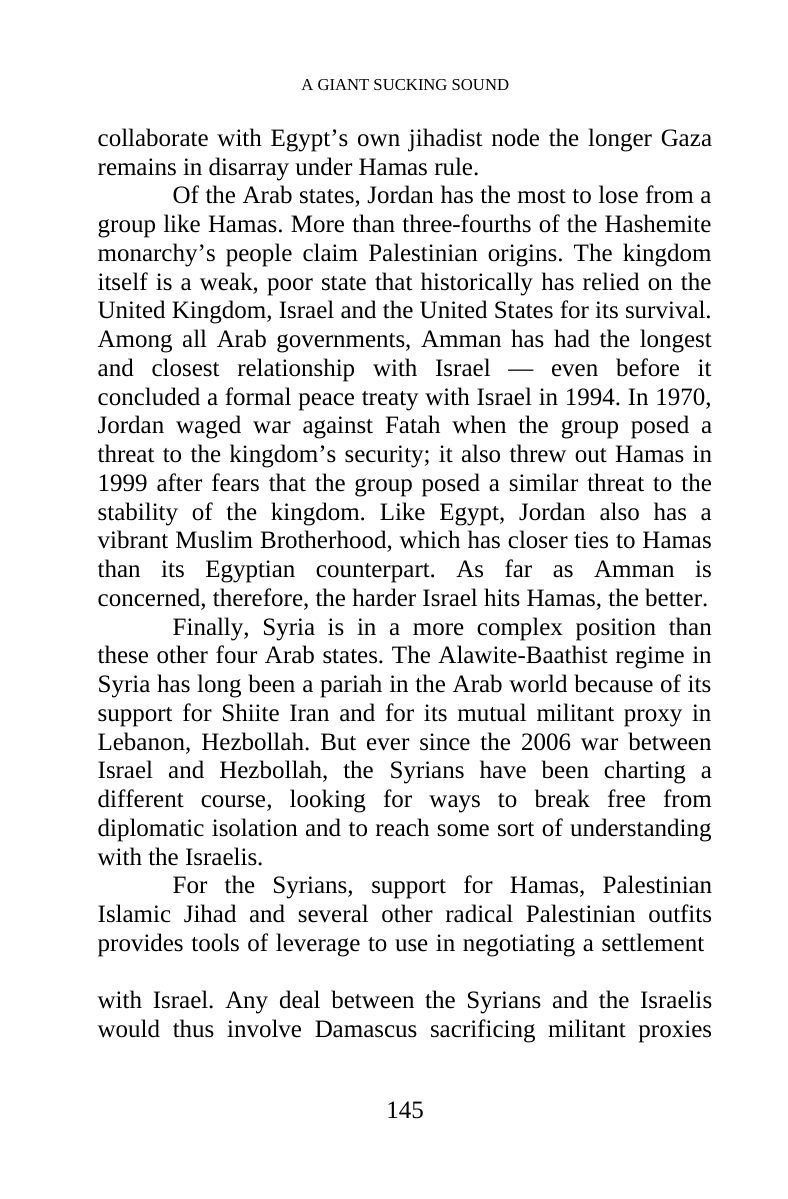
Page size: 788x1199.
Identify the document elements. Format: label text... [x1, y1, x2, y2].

text Finally, Syria is in a more complex position than these other four Arab states. The Alawite-Baathist regime in Syria has long been a pariah in the Arab world because of its support for Shiite Iran and for its mutual militant proxy in Lebanon, Hezbollah. But ever since the 2006 war between Israel and Hezbollah, the Syrians have been charting a different course, looking for ways to break free from diplomatic isolation and to reach some sort of understanding with the Israelis. [97, 612, 712, 870]
text Of the Arab states, Jordan has the most to lose from a group like Hamas. More than three-fourths of the Hashemite monarchy’s people claim Palestinian origins. The kingdom itself is a weak, poor state that historically has relied on the United Kingdom, Israel and the United States for its survival. Among all Arab governments, Amman has had the longest and closest relationship with Israel — even before it concluded a formal peace treaty with Israel in 1994. In 1970, Jordan waged war against Fatah when the group posed a threat to the kingdom’s security; it also threw out Hamas in 1999 after fears that the group posed a similar threat to the stability of the kingdom. Like Egypt, Jordan also has a vibrant Muslim Brotherhood, which has closer ties to Hamas than its Egyptian counterpart. As far as Amman is concerned, therefore, the harder Israel hits Hamas, the better. [97, 180, 712, 612]
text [97, 870, 712, 1043]
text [97, 123, 712, 180]
